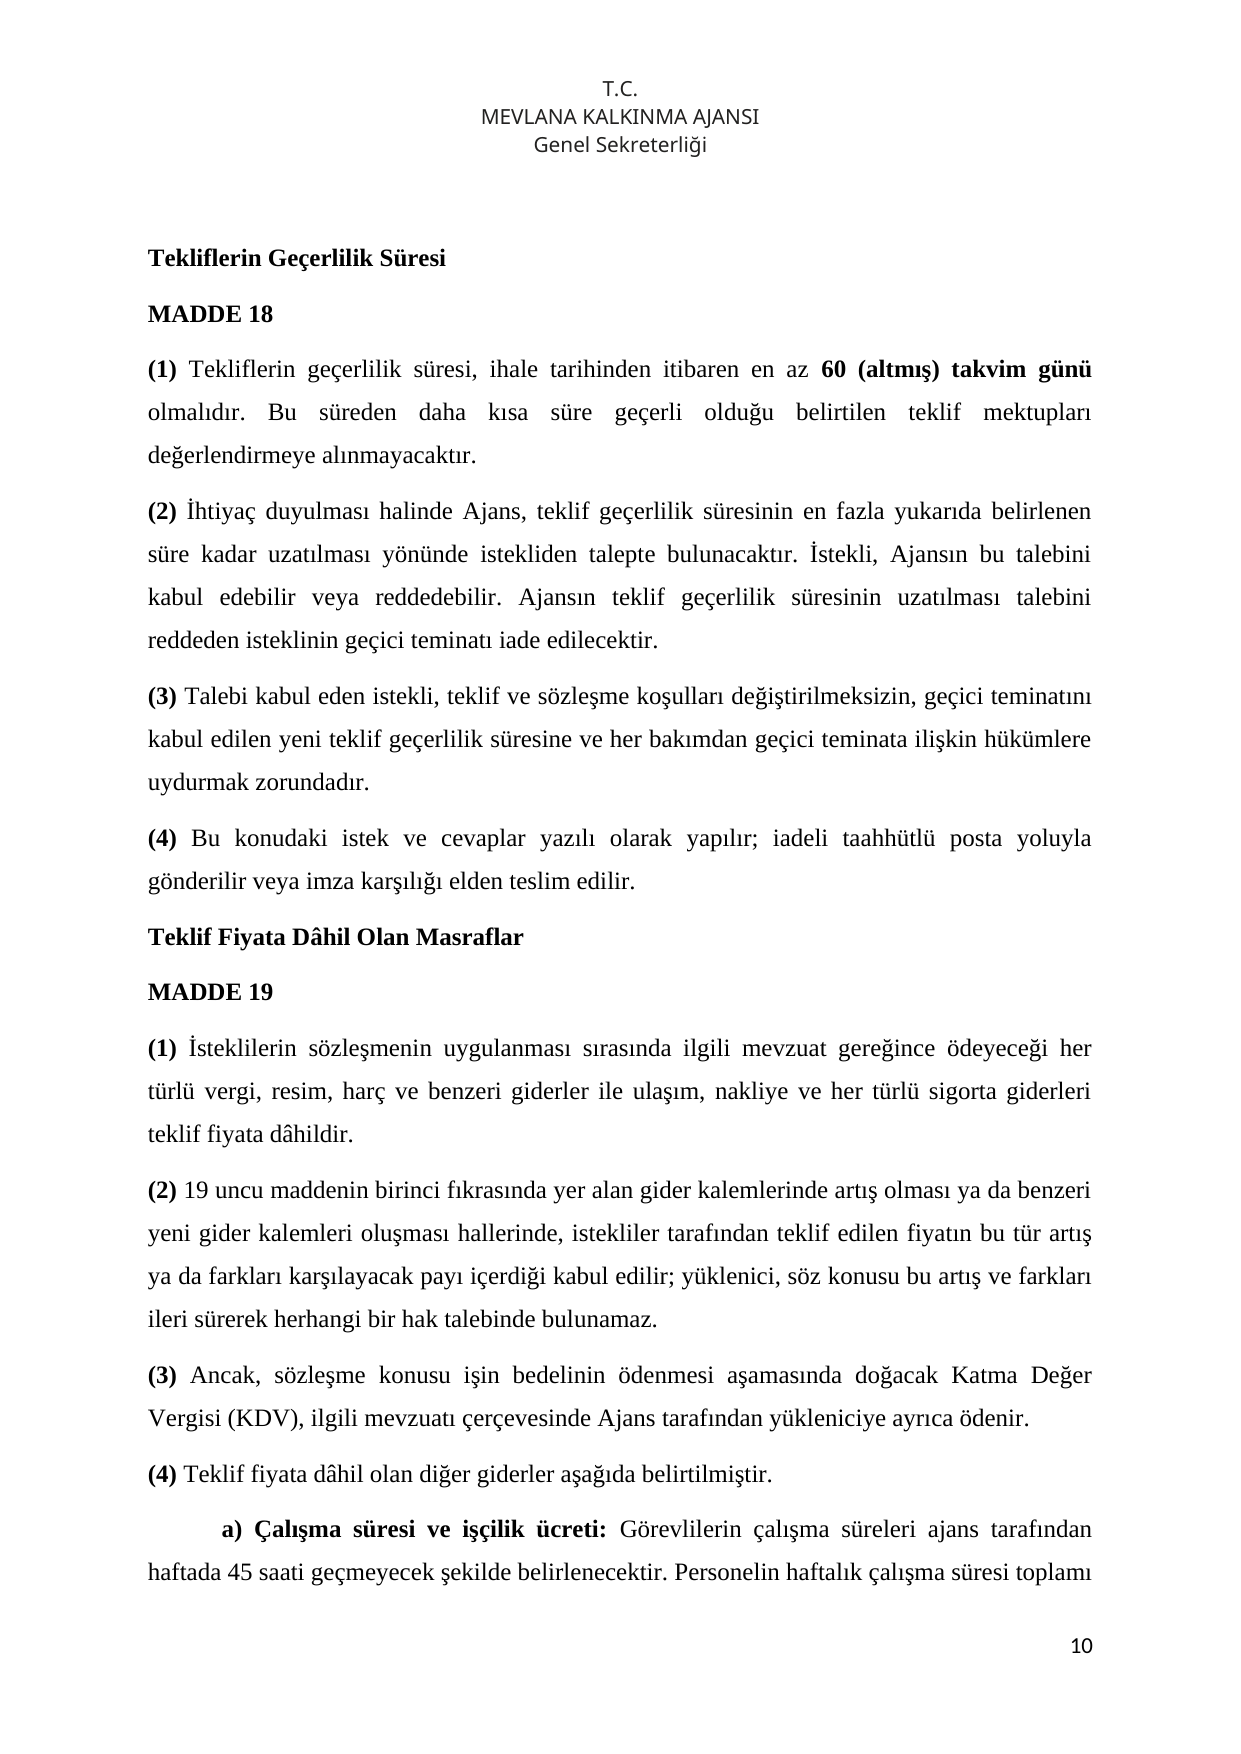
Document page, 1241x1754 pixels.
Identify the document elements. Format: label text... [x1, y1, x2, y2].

text (4) Teklif fiyata dâhil olan diğer giderler aşağıda belirtilmiştir. [148, 1459, 1093, 1487]
text MADDE 18 [148, 299, 1093, 327]
text (2) İhtiyaç duyulması halinde Ajans, teklif geçerlilik süresinin en fazla yukarıda belirlenen süre kadar uzatılması yönünde istekliden talepte bulunacaktır. İstekli, Ajansın bu talebini kabul edebilir veya reddedebilir. Ajansın teklif geçerlilik süresinin uzatılması talebini reddeden isteklinin geçici teminatı iade edilecektir. [148, 496, 1093, 654]
text (1) Tekliflerin geçerlilik süresi, ihale tarihinden itibaren en az 60 (altmış) takvim günü olmalıdır. Bu süreden daha kısa süre geçerli olduğu belirtilen teklif mektupları değerlendirmeye alınmayacaktır. [148, 354, 1093, 469]
text MADDE 19 [148, 977, 1093, 1006]
text (3) Talebi kabul eden istekli, teklif ve sözleşme koşulları değiştirilmeksizin, geçici teminatını kabul edilen yeni teklif geçerlilik süresine ve her bakımdan geçici teminata ilişkin hükümlere uydurmak zorundadır. [148, 681, 1093, 796]
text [148, 1514, 1093, 1586]
text Teklif Fiyata Dâhil Olan Masraflar [148, 922, 1093, 951]
text (2) 19 uncu maddenin birinci fıkrasında yer alan gider kalemlerinde artış olması ya da benzeri yeni gider kalemleri oluşması hallerinde, istekliler tarafından teklif edilen fiyatın bu tür artış ya da farkları karşılayacak payı içerdiği kabul edilir; yüklenici, söz konusu bu artış ve farkları ileri sürerek herhangi bir hak talebinde bulunamaz. [148, 1175, 1093, 1333]
text Tekliflerin Geçerlilik Süresi [148, 243, 1093, 272]
text (4) Bu konudaki istek ve cevaplar yazılı olarak yapılır; iadeli taahhütlü posta yoluyla gönderilir veya imza karşılığı elden teslim edilir. [148, 823, 1093, 895]
text (1) İsteklilerin sözleşmenin uygulanması sırasında ilgili mevzuat gereğince ödeyeceği her türlü vergi, resim, harç ve benzeri giderler ile ulaşım, nakliye ve her türlü sigorta giderleri teklif fiyata dâhildir. [148, 1033, 1093, 1148]
text (3) Ancak, sözleşme konusu işin bedelinin ödenmesi aşamasında doğacak Katma Değer Vergisi (KDV), ilgili mevzuatı çerçevesinde Ajans tarafından yükleniciye ayrıca ödenir. [148, 1360, 1093, 1432]
